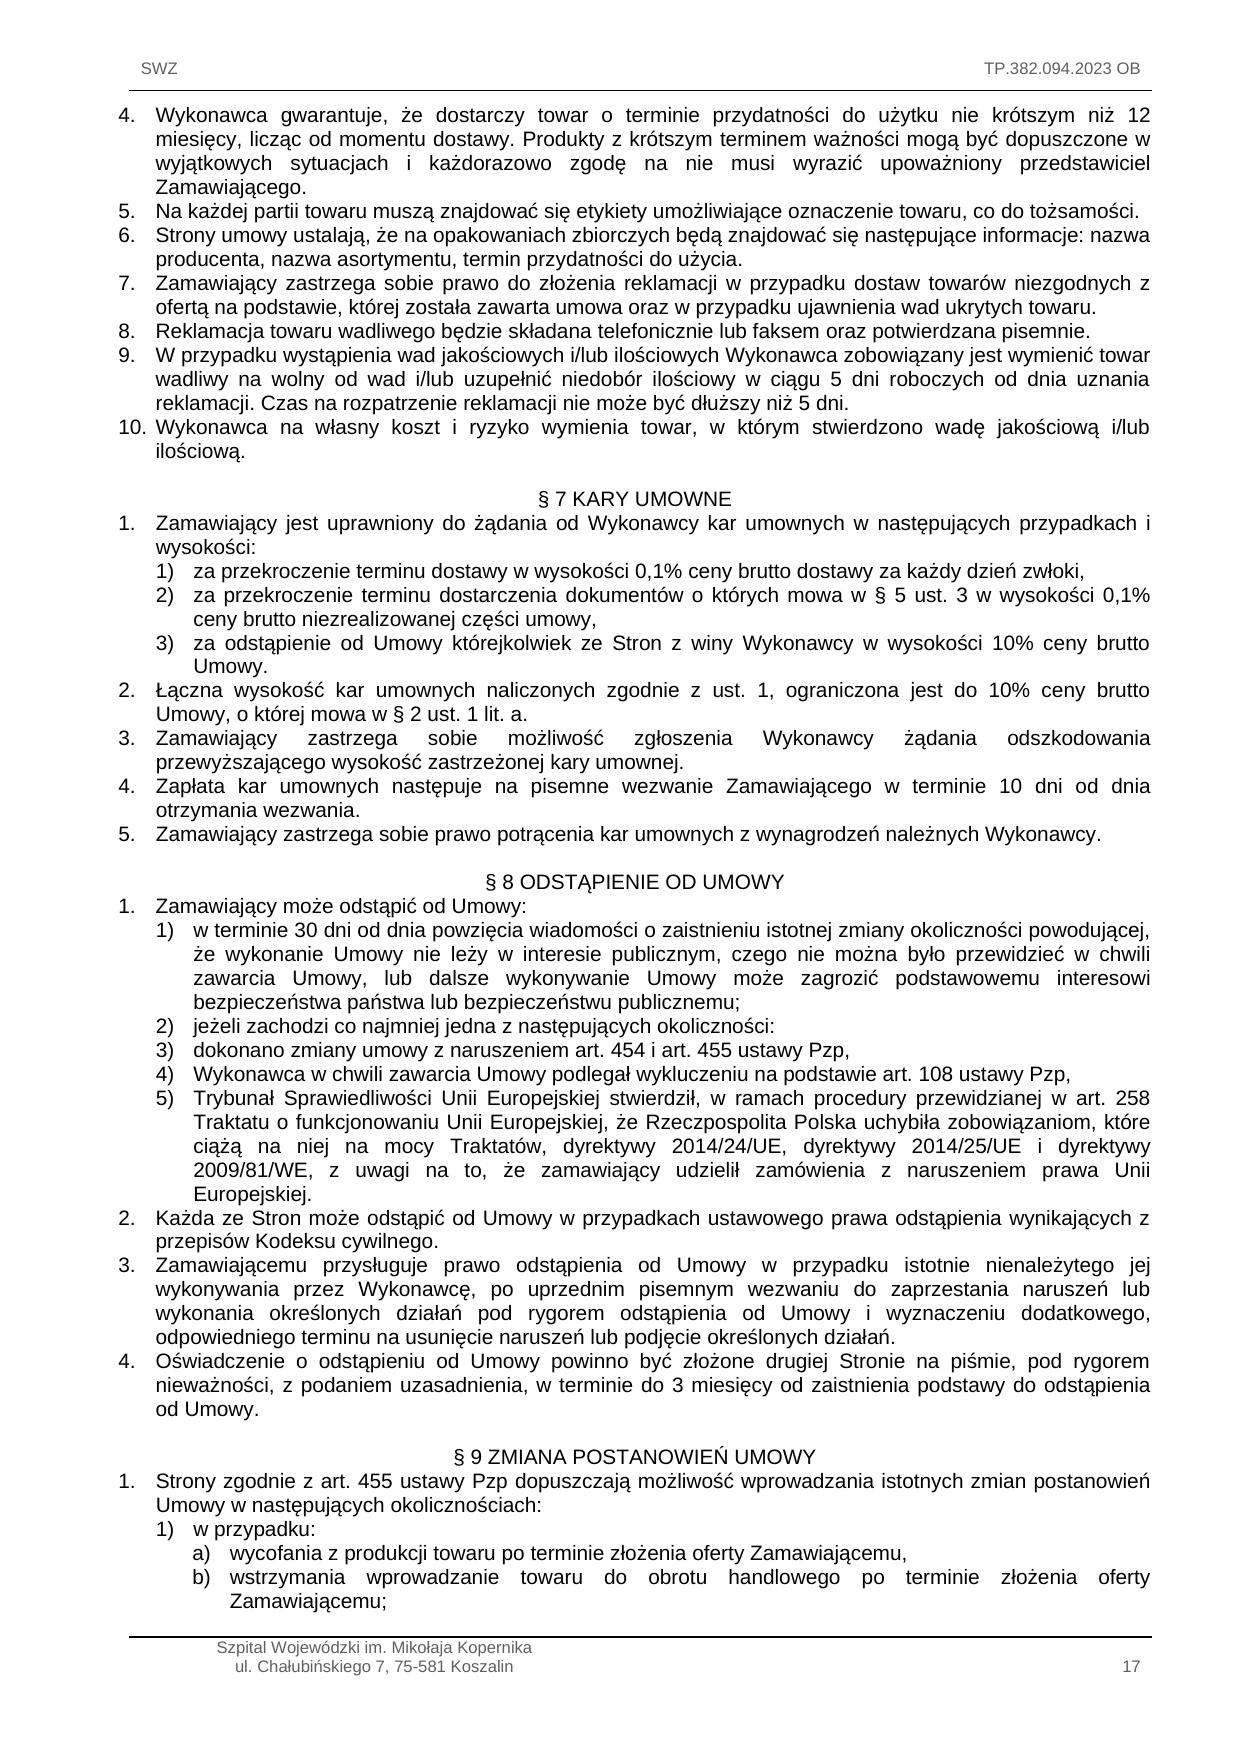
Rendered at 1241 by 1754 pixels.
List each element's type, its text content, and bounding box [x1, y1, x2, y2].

list W przypadku wystąpienia wad jakościowych i/lub ilościowych Wykonawca zobowiązany jest wymienić towar wadliwy na wolny od wad i/lub uzupełnić niedobór ilościowy w ciągu 5 dni roboczych od dnia uznania reklamacji. Czas na rozpatrzenie reklamacji nie może być dłuższy niż 5 dni. [118, 343, 1152, 415]
list dokonano zmiany umowy z naruszeniem art. 454 i art. 455 ustawy Pzp, [156, 1038, 1152, 1062]
list Każda ze Stron może odstąpić od Umowy w przypadkach ustawowego prawa odstąpienia wynikających z przepisów Kodeksu cywilnego. [118, 1205, 1152, 1253]
list Zapłata kar umownych następuje na pisemne wezwanie Zamawiającego w terminie 10 dni od dnia otrzymania wezwania. [118, 774, 1152, 822]
list Wykonawca gwarantuje, że dostarczy towar o terminie przydatności do użytku nie krótszym niż 12 miesięcy, licząc od momentu dostawy. Produkty z krótszym terminem ważności mogą być dopuszczone w wyjątkowych sytuacjach i każdorazowo zgodę na nie musi wyrazić upoważniony przedstawiciel Zamawiającego. [118, 103, 1152, 199]
list Trybunał Sprawiedliwości Unii Europejskiej stwierdził, w ramach procedury przewidzianej w art. 258 Traktatu o funkcjonowaniu Unii Europejskiej, że Rzeczpospolita Polska uchybiła zobowiązaniom, które ciążą na niej na mocy Traktatów, dyrektywy 2014/24/UE, dyrektywy 2014/25/UE i dyrektywy 2009/81/WE, z uwagi na to, że zamawiający udzielił zamówienia z naruszeniem prawa Unii Europejskiej. [156, 1086, 1152, 1205]
list Wykonawca na własny koszt i ryzyko wymienia towar, w którym stwierdzono wadę jakościową i/lub ilościową. [118, 415, 1152, 463]
list Na każdej partii towaru muszą znajdować się etykiety umożliwiające oznaczenie towaru, co do tożsamości. [118, 199, 1152, 223]
list jeżeli zachodzi co najmniej jedna z następujących okoliczności: [156, 1014, 1152, 1038]
list za odstąpienie od Umowy którejkolwiek ze Stron z winy Wykonawcy w wysokości 10% ceny brutto Umowy. [156, 630, 1152, 678]
list w terminie 30 dni od dnia powzięcia wiadomości o zaistnieniu istotnej zmiany okoliczności powodującej, że wykonanie Umowy nie leży w interesie publicznym, czego nie można było przewidzieć w chwili zawarcia Umowy, lub dalsze wykonywanie Umowy może zagrozić podstawowemu interesowi bezpieczeństwa państwa lub bezpieczeństwu publicznemu; [156, 918, 1152, 1014]
text § 9 ZMIANA POSTANOWIEŃ UMOWY [118, 1445, 1152, 1469]
list Oświadczenie o odstąpieniu od Umowy powinno być złożone drugiej Stronie na piśmie, pod rygorem nieważności, z podaniem uzasadnienia, w terminie do 3 miesięcy od zaistnienia podstawy do odstąpienia od Umowy. [118, 1349, 1152, 1421]
list Strony zgodnie z art. 455 ustawy Pzp dopuszczają możliwość wprowadzania istotnych zmian postanowień Umowy w następujących okolicznościach: [118, 1469, 1152, 1517]
list za przekroczenie terminu dostawy w wysokości 0,1% ceny brutto dostawy za każdy dzień zwłoki, [156, 558, 1152, 582]
text § 8 ODSTĄPIENIE OD UMOWY [118, 870, 1152, 894]
list Reklamacja towaru wadliwego będzie składana telefonicznie lub faksem oraz potwierdzana pisemnie. [118, 319, 1152, 343]
list Zamawiający jest uprawniony do żądania od Wykonawcy kar umownych w następujących przypadkach i wysokości: [118, 511, 1152, 558]
list Zamawiającemu przysługuje prawo odstąpienia od Umowy w przypadku istotnie nienależytego jej wykonywania przez Wykonawcę, po uprzednim pisemnym wezwaniu do zaprzestania naruszeń lub wykonania określonych działań pod rygorem odstąpienia od Umowy i wyznaczeniu dodatkowego, odpowiedniego terminu na usunięcie naruszeń lub podjęcie określonych działań. [118, 1253, 1152, 1349]
list Zamawiający zastrzega sobie możliwość zgłoszenia Wykonawcy żądania odszkodowania przewyższającego wysokość zastrzeżonej kary umownej. [118, 726, 1152, 774]
text § 7 KARY UMOWNE [118, 487, 1152, 511]
list Wykonawca w chwili zawarcia Umowy podlegał wykluczeniu na podstawie art. 108 ustawy Pzp, [156, 1062, 1152, 1086]
list Zamawiający zastrzega sobie prawo do złożenia reklamacji w przypadku dostaw towarów niezgodnych z ofertą na podstawie, której została zawarta umowa oraz w przypadku ujawnienia wad ukrytych towaru. [118, 271, 1152, 319]
list Strony umowy ustalają, że na opakowaniach zbiorczych będą znajdować się następujące informacje: nazwa producenta, nazwa asortymentu, termin przydatności do użycia. [118, 223, 1152, 271]
list wstrzymania wprowadzanie towaru do obrotu handlowego po terminie złożenia oferty Zamawiającemu; [192, 1565, 1152, 1613]
list Zamawiający zastrzega sobie prawo potrącenia kar umownych z wynagrodzeń należnych Wykonawcy. [118, 822, 1152, 846]
list w przypadku: [156, 1517, 1152, 1541]
list wycofania z produkcji towaru po terminie złożenia oferty Zamawiającemu, [192, 1541, 1152, 1565]
list Zamawiający może odstąpić od Umowy: [118, 894, 1152, 918]
list Łączna wysokość kar umownych naliczonych zgodnie z ust. 1, ograniczona jest do 10% ceny brutto Umowy, o której mowa w § 2 ust. 1 lit. a. [118, 678, 1152, 726]
list za przekroczenie terminu dostarczenia dokumentów o których mowa w § 5 ust. 3 w wysokości 0,1% ceny brutto niezrealizowanej części umowy, [156, 582, 1152, 630]
